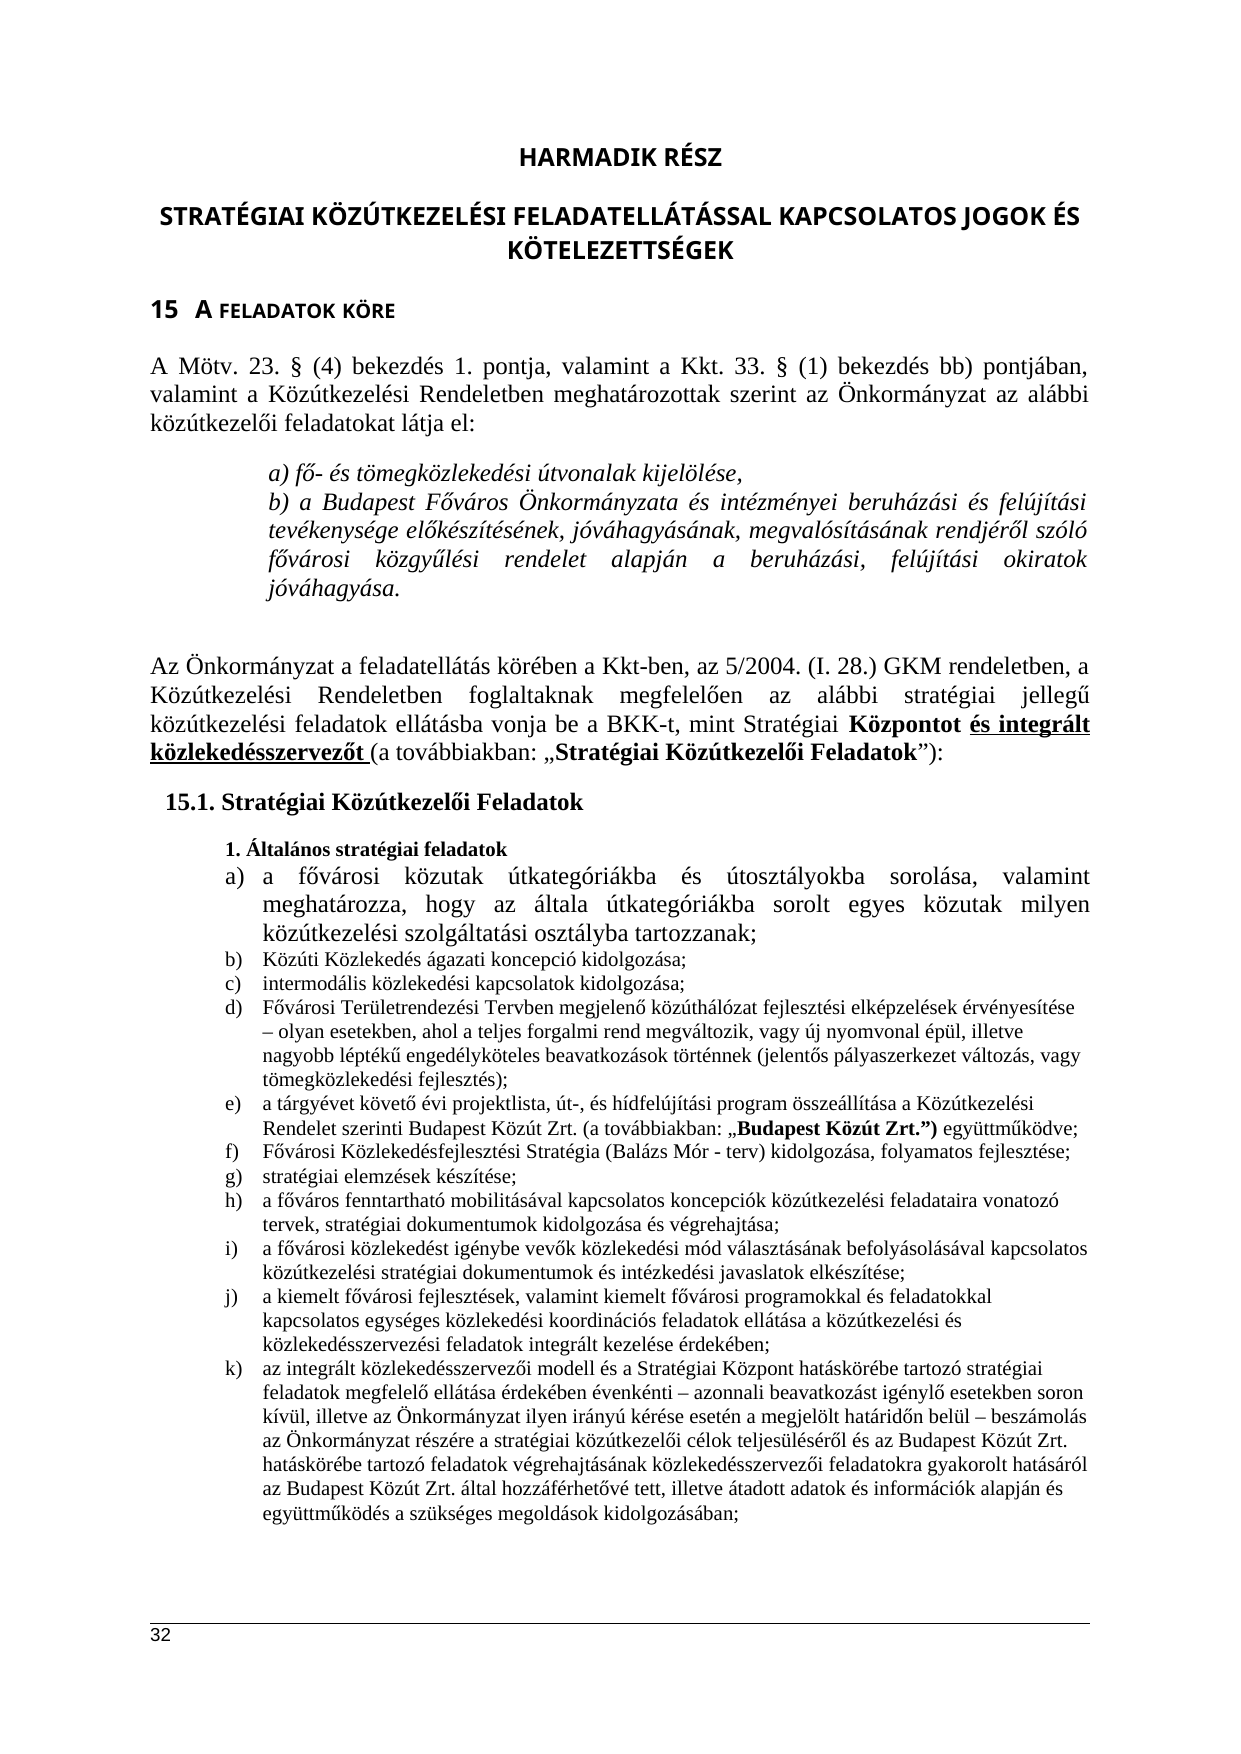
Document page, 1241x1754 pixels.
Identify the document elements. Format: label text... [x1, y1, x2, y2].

list Fővárosi Közlekedésfejlesztési Stratégia (Balázs Mór - terv) kidolgozása, folyamatos fejlesztése; [225, 1139, 1090, 1163]
list a fővárosi közutak útkategóriákba és útosztályokba sorolása, valamint meghatározza, hogy az általa útkategóriákba sorolt egyes közutak milyen közútkezelési szolgáltatási osztályba tartozzanak; [225, 861, 1090, 947]
list Közúti Közlekedés ágazati koncepció kidolgozása; [225, 947, 1090, 971]
list a kiemelt fővárosi fejlesztések, valamint kiemelt fővárosi programokkal és feladatokkal kapcsolatos egységes közlekedési koordinációs feladatok ellátása a közútkezelési és közlekedésszervezési feladatok integrált kezelése érdekében; [225, 1284, 1090, 1356]
text a) fő- és tömegközlekedési útvonalak kijelölése, [268, 458, 1090, 487]
list az integrált közlekedésszervezői modell és a Stratégiai Központ hatáskörébe tartozó stratégiai feladatok megfelelő ellátása érdekében évenkénti – azonnali beavatkozást igénylő esetekben soron kívül, illetve az Önkormányzat ilyen irányú kérése esetén a megjelölt határidőn belül – beszámolás az Önkormányzat részére a stratégiai közútkezelői célok teljesüléséről és az Budapest Közút Zrt. hatáskörébe tartozó feladatok végrehajtásának közlekedésszervezői feladatokra gyakorolt hatásáról az Budapest Közút Zrt. által hozzáférhetővé tett, illetve átadott adatok és információk alapján és együttműködés a szükséges megoldások kidolgozásában; [225, 1356, 1090, 1524]
title HARMADIK rész [150, 139, 1090, 174]
list stratégiai elemzések készítése; [225, 1163, 1090, 1188]
list a főváros fenntartható mobilitásával kapcsolatos koncepciók közútkezelési feladataira vonatozó tervek, stratégiai dokumentumok kidolgozása és végrehajtása; [225, 1188, 1090, 1236]
subtitle A feladatok köre [150, 292, 1090, 326]
list intermodális közlekedési kapcsolatok kidolgozása; [225, 971, 1090, 995]
text A Mötv. 23. § (4) bekezdés 1. pontja, valamint a Kkt. 33. § (1) bekezdés bb) pontjában, valamint a Közútkezelési Rendeletben meghatározottak szerint az Önkormányzat az alábbi közútkezelői feladatokat látja el: [150, 351, 1090, 437]
text b) a Budapest Főváros Önkormányzata és intézményei beruházási és felújítási tevékenysége előkészítésének, jóváhagyásának, megvalósításának rendjéről szóló fővárosi közgyűlési rendelet alapján a beruházási, felújítási okiratok jóváhagyása. [268, 487, 1090, 602]
list a fővárosi közlekedést igénybe vevők közlekedési mód választásának befolyásolásával kapcsolatos közútkezelési stratégiai dokumentumok és intézkedési javaslatok elkészítése; [225, 1236, 1090, 1284]
list Fővárosi Területrendezési Tervben megjelenő közúthálózat fejlesztési elképzelések érvényesítése – olyan esetekben, ahol a teljes forgalmi rend megváltozik, vagy új nyomvonal épül, illetve nagyobb léptékű engedélyköteles beavatkozások történnek (jelentős pályaszerkezet változás, vagy tömegközlekedési fejlesztés); [225, 995, 1090, 1091]
list 1. Általános stratégiai feladatok [225, 837, 1090, 861]
list a tárgyévet követő évi projektlista, út-, és hídfelújítási program összeállítása a Közútkezelési Rendelet szerinti Budapest Közút Zrt. (a továbbiakban: „Budapest Közút Zrt.”) együttműködve; [225, 1091, 1090, 1139]
subtitle 15.1. Stratégiai Közútkezelői Feladatok [165, 787, 1090, 816]
title Stratégiai Közútkezelési feladatellátásSal kapcsolatos jogok és kötelezettségek [150, 199, 1090, 267]
text Az Önkormányzat a feladatellátás körében a Kkt-ben, az 5/2004. (I. 28.) GKM rendeletben, a Közútkezelési Rendeletben foglaltaknak megfelelően az alábbi stratégiai jellegű közútkezelési feladatok ellátásba vonja be a BKK-t, mint Stratégiai Központot és integrált közlekedésszervezőt (a továbbiakban: „Stratégiai Közútkezelői Feladatok”): [150, 651, 1090, 766]
